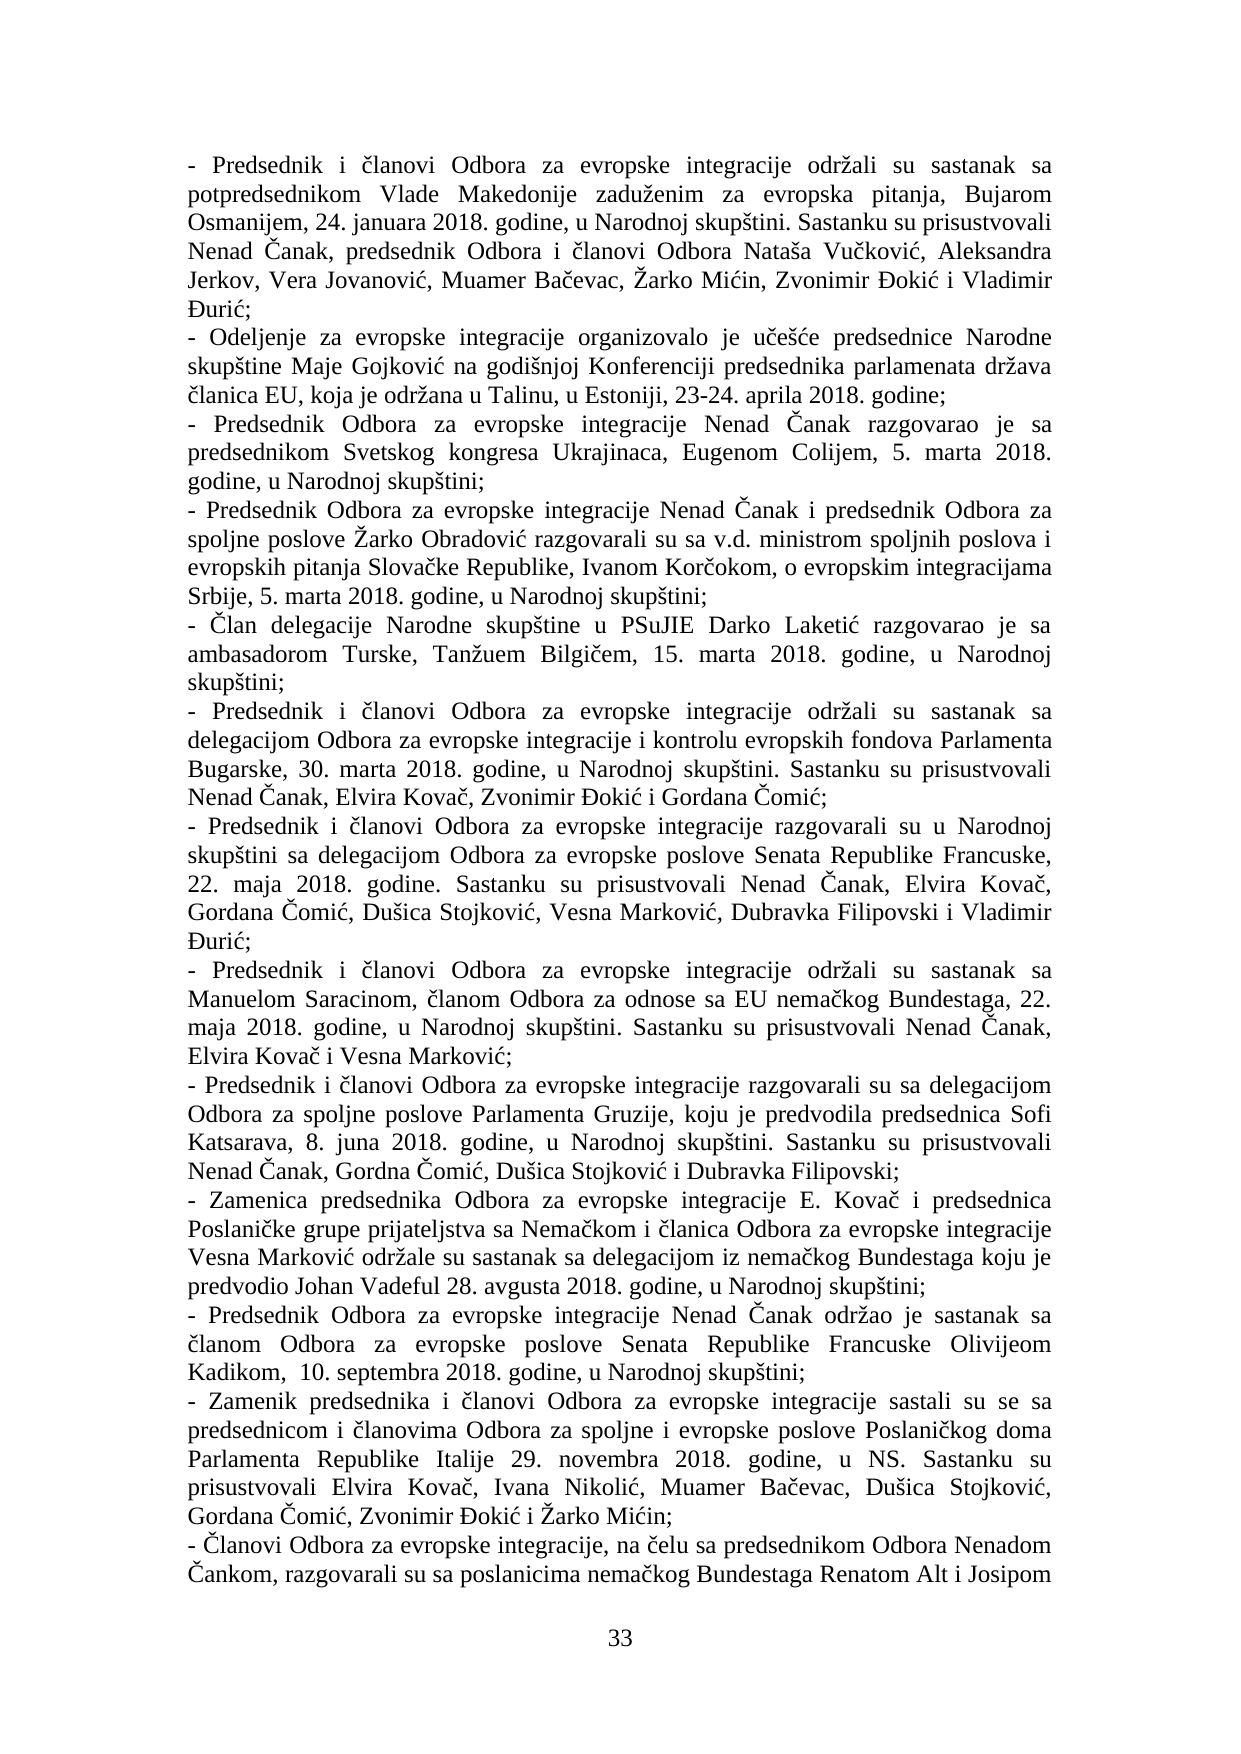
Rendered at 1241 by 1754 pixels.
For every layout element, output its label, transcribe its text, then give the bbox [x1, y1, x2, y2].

list - Predsednik Odbora za evropske integracije Nenad Čanak i predsednik Odbora za spoljne poslove Žarko Obradović razgovarali su sa v.d. ministrom spoljnih poslova i evropskih pitanja Slovačke Republike, Ivanom Korčokom, o evropskim integracijama Srbije, 5. marta 2018. godine, u Narodnoj skupštini; [187, 495, 1053, 610]
list - Predsednik Odbora za evropske integracije Nenad Čanak razgovarao je sa predsednikom Svetskog kongresa Ukrajinaca, Eugenom Colijem, 5. marta 2018. godine, u Narodnoj skupštini; [187, 409, 1053, 495]
list - Član delegacije Narodne skupštine u PSuJIE Darko Laketić razgovarao je sa ambasadorom Turske, Tanžuem Bilgičem, 15. marta 2018. godine, u Narodnoj skupštini; [187, 610, 1053, 696]
list - Predsednik i članovi Odbora za evropske integracije razgovarali su u Narodnoj skupštini sa delegacijom Odbora za evropske poslove Senata Republike Francuske, 22. maja 2018. godine. Sastanku su prisustvovali Nenad Čanak, Elvira Kovač, Gordana Čomić, Dušica Stojković, Vesna Marković, Dubravka Filipovski i Vladimir Đurić; [187, 811, 1053, 955]
list - Odeljenje za evropske integracije organizovalo je učešće predsednice Narodne skupštine Maje Gojković na godišnjoj Konferenciji predsednika parlamenata država članica EU, koja je održana u Talinu, u Estoniji, 23-24. aprila 2018. godine; [187, 322, 1053, 409]
list - Predsednik i članovi Odbora za evropske integracije održali su sastanak sa Manuelom Saracinom, članom Odbora za odnose sa EU nemačkog Bundestaga, 22. maja 2018. godine, u Narodnoj skupštini. Sastanku su prisustvovali Nenad Čanak, Elvira Kovač i Vesna Marković; [187, 955, 1053, 1070]
text - Predsednik i članovi Odbora za evropske integracije održali su sastanak sa potpredsednikom Vlade Makedonije zaduženim za evropska pitanja, Bujarom Osmanijem, 24. januara 2018. godine, u Narodnoj skupštini. Sastanku su prisustvovali Nenad Čanak, predsednik Odbora i članovi Odbora Nataša Vučković, Aleksandra Jerkov, Vera Jovanović, Muamer Bačevac, Žarko Mićin, Zvonimir Đokić i Vladimir Đurić; [187, 150, 1053, 322]
list - Zamenik predsednika i članovi Odbora za evropske integracije sastali su se sa predsednicom i članovima Odbora za spoljne i evropske poslove Poslaničkog doma Parlamenta Republike Italije 29. novembra 2018. godine, u NS. Sastanku su prisustvovali Elvira Kovač, Ivana Nikolić, Muamer Bačevac, Dušica Stojković, Gordana Čomić, Zvonimir Đokić i Žarko Mićin; [187, 1386, 1053, 1530]
list - Zamenica predsednika Odbora za evropske integracije E. Kovač i predsednica Poslaničke grupe prijateljstva sa Nemačkom i članica Odbora za evropske integracije Vesna Marković održale su sastanak sa delegacijom iz nemačkog Bundestaga koju je predvodio Johan Vadeful 28. avgusta 2018. godine, u Narodnoj skupštini; [187, 1185, 1053, 1300]
list - Predsednik i članovi Odbora za evropske integracije održali su sastanak sa delegacijom Odbora za evropske integracije i kontrolu evropskih fondova Parlamenta Bugarske, 30. marta 2018. godine, u Narodnoj skupštini. Sastanku su prisustvovali Nenad Čanak, Elvira Kovač, Zvonimir Đokić i Gordana Čomić; [187, 696, 1053, 811]
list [187, 1530, 1053, 1587]
list - Predsednik Odbora za evropske integracije Nenad Čanak održao je sastanak sa članom Odbora za evropske poslove Senata Republike Francuske Olivijeom Kadikom, 10. septembra 2018. godine, u Narodnoj skupštini; [187, 1300, 1053, 1386]
list - Predsednik i članovi Odbora za evropske integracije razgovarali su sa delegacijom Odbora za spoljne poslove Parlamenta Gruzije, koju je predvodila predsednica Sofi Katsarava, 8. juna 2018. godine, u Narodnoj skupštini. Sastanku su prisustvovali Nenad Čanak, Gordna Čomić, Dušica Stojković i Dubravka Filipovski; [187, 1070, 1053, 1185]
